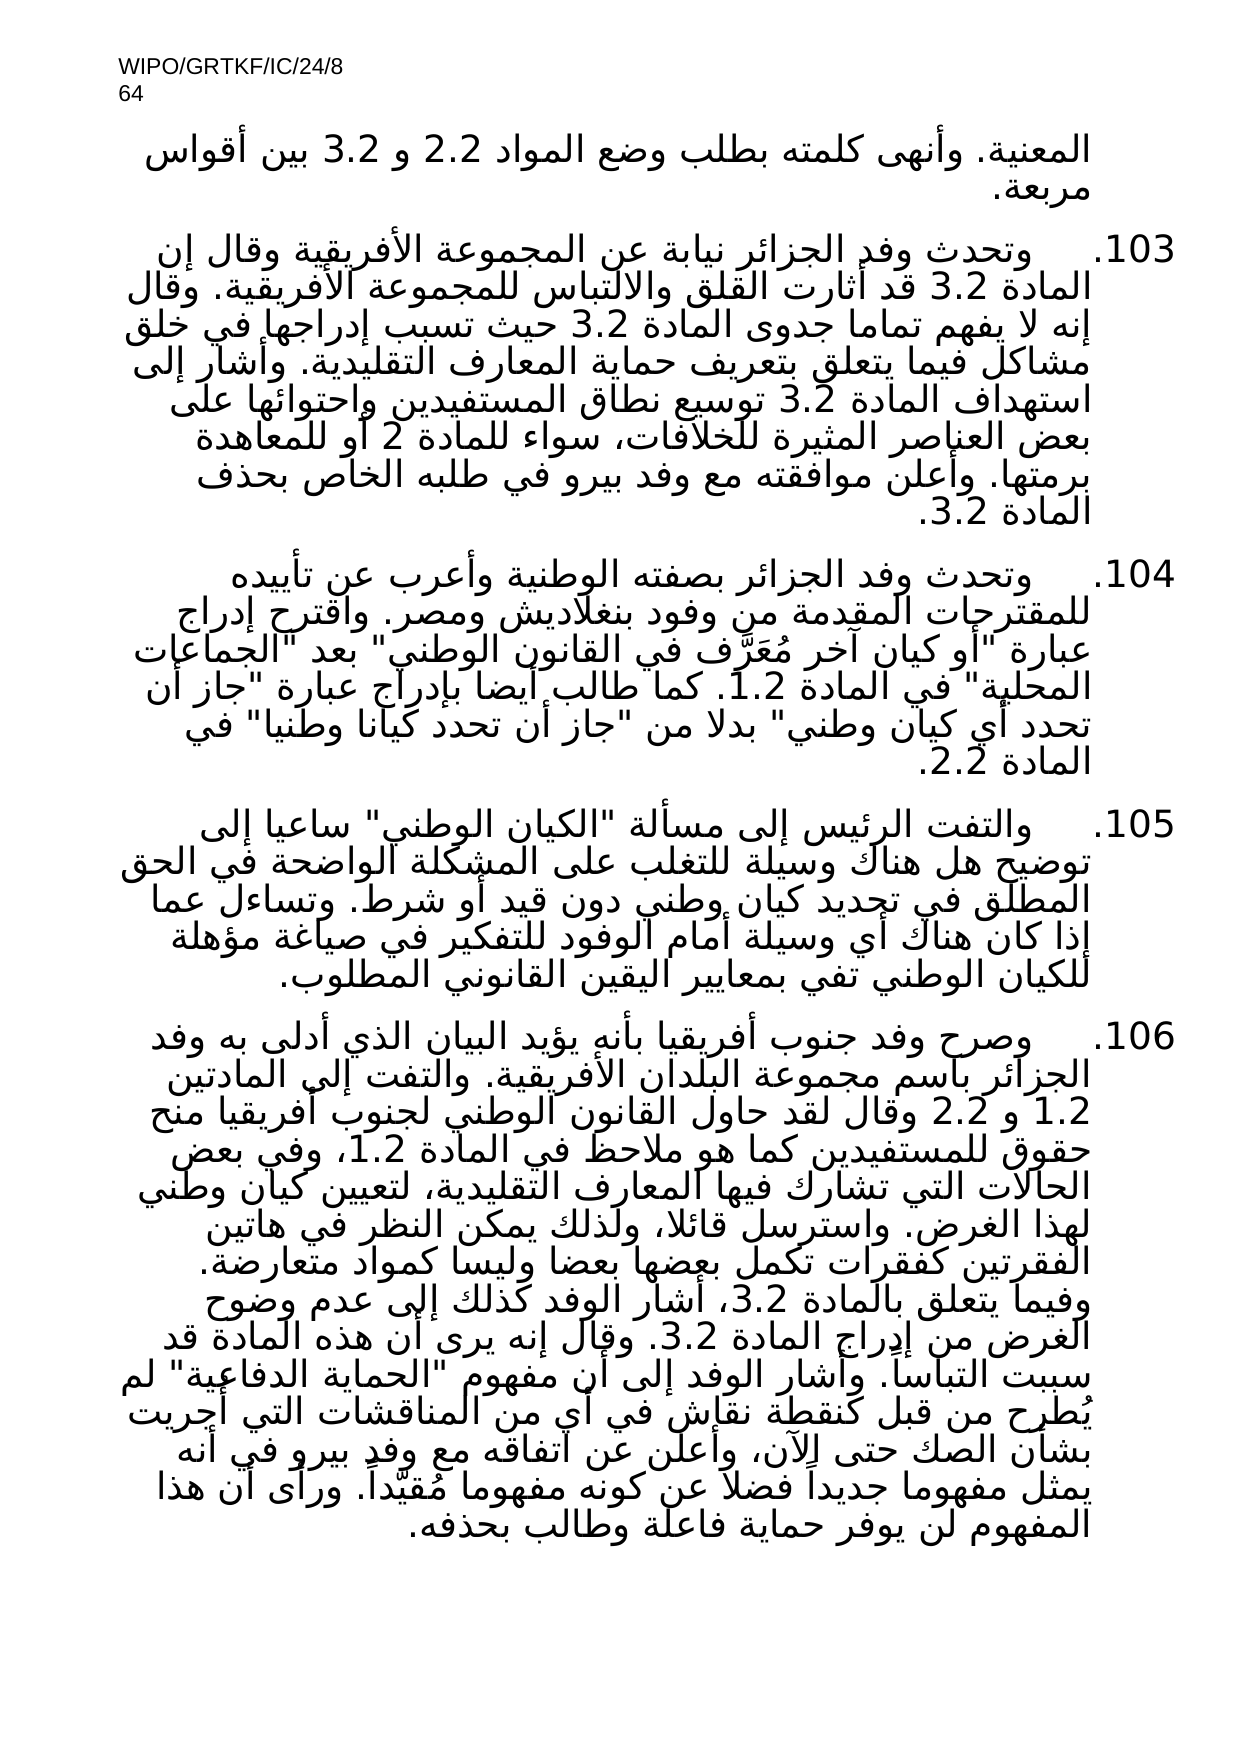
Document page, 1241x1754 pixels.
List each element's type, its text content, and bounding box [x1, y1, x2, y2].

text وتحدث وفد الجزائر بصفته الوطنية وأعرب عن تأييده للمقترحات المقدمة من وفود بنغلاديش ومصر. واقترح إدراج عبارة "أو كيان آخر مُعَرَّف في القانون الوطني" بعد "الجماعات المحلية" في المادة 1.2. كما طالب أيضا بإدراج عبارة "جاز أن تحدد أي كيان وطني" بدلا من "جاز أن تحدد كيانا وطنيا" في المادة 2.2. [118, 557, 1092, 782]
text والتفت الرئيس إلى مسألة "الكيان الوطني" ساعيا إلى توضيح هل هناك وسيلة للتغلب على المشكلة الواضحة في الحق المطلق في تحديد كيان وطني دون قيد أو شرط. وتساءل عما إذا كان هناك أي وسيلة أمام الوفود للتفكير في صياغة مؤهلة للكيان الوطني تفي بمعايير اليقين القانوني المطلوب. [118, 807, 1092, 995]
text وصرح وفد جنوب أفريقيا بأنه يؤيد البيان الذي أدلى به وفد الجزائر باسم مجموعة البلدان الأفريقية. والتفت إلى المادتين 1.2 و 2.2 وقال لقد حاول القانون الوطني لجنوب أفريقيا منح حقوق للمستفيدين كما هو ملاحظ في المادة 1.2، وفي بعض الحالات التي تشارك فيها المعارف التقليدية، لتعيين كيان وطني لهذا الغرض. واسترسل قائلا، ولذلك يمكن النظر في هاتين الفقرتين كفقرات تكمل بعضها بعضا وليسا كمواد متعارضة. وفيما يتعلق بالمادة 3.2، أشار الوفد كذلك إلى عدم وضوح الغرض من إدراج المادة 3.2. وقال إنه يرى أن هذه المادة قد سببت التباساً. وأشار الوفد إلى أن مفهوم "الحماية الدفاعية" لم يُطرح من قبل كنقطة نقاش في أي من المناقشات التي أُجريت بشأن الصك حتى الآن، وأعلن عن اتفاقه مع وفد بيرو في أنه يمثل مفهوما جديداً فضلا عن كونه مفهوما مُقيّداً. ورأى أن هذا المفهوم لن يوفر حماية فاعلة وطالب بحذفه. [118, 1020, 1092, 1545]
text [118, 132, 1092, 207]
text وتحدث وفد الجزائر نيابة عن المجموعة الأفريقية وقال إن المادة 3.2 قد أثارت القلق والالتباس للمجموعة الأفريقية. وقال إنه لا يفهم تماما جدوى المادة 3.2 حيث تسبب إدراجها في خلق مشاكل فيما يتعلق بتعريف حماية المعارف التقليدية. وأشار إلى استهداف المادة 3.2 توسيع نطاق المستفيدين واحتوائها على بعض العناصر المثيرة للخلافات، سواء للمادة 2 أو للمعاهدة برمتها. وأعلن موافقته مع وفد بيرو في طلبه الخاص بحذف المادة 3.2. [118, 232, 1092, 532]
